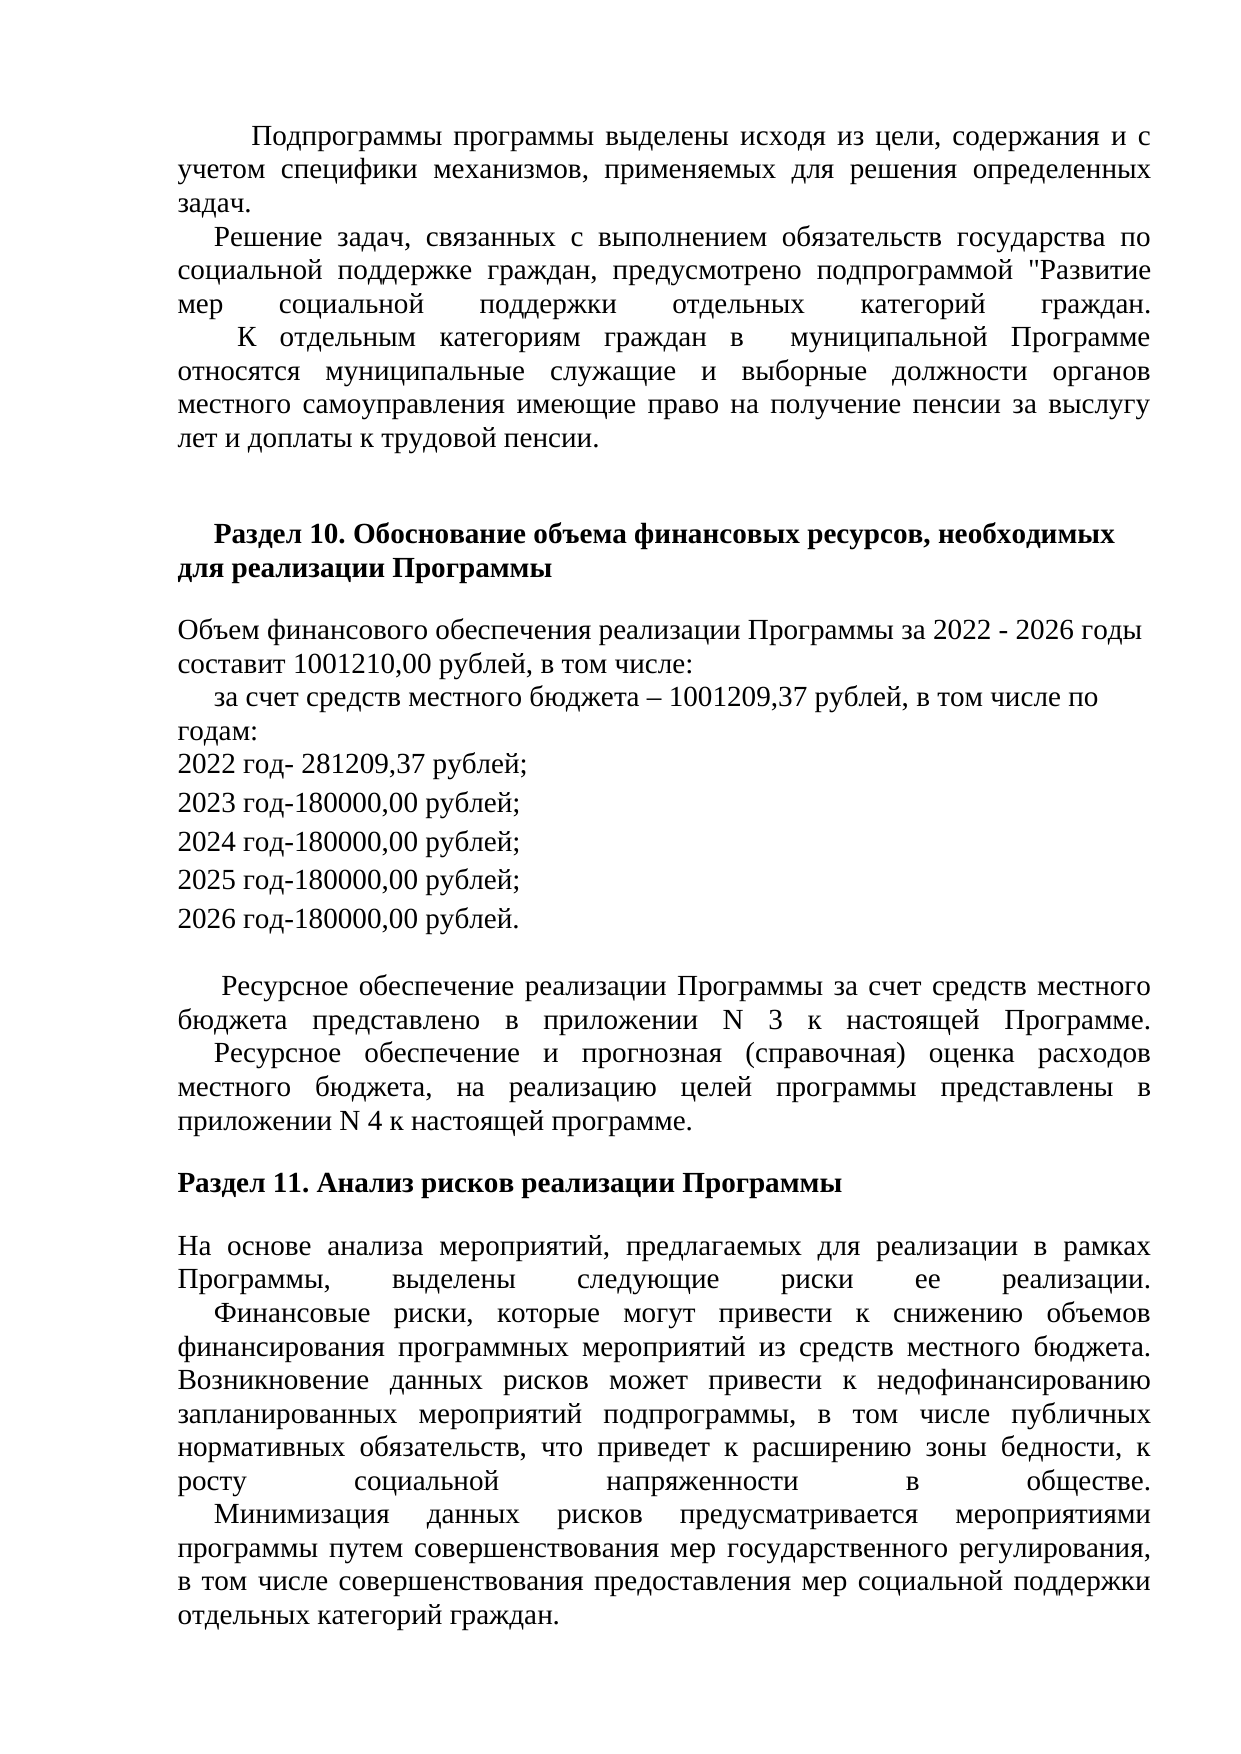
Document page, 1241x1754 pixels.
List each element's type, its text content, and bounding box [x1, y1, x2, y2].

text Объем финансового обеспечения реализации Программы за 2022 - 2026 годы составит 1001210,00 рублей, в том числе: за счет средств местного бюджета – 1001209,37 рублей, в том числе по годам: [177, 612, 1152, 747]
text 2024 год-180000,00 рублей; [177, 824, 1152, 857]
text 2023 год-180000,00 рублей; [177, 785, 1152, 819]
text 2026 год-180000,00 рублей. [177, 901, 1152, 934]
text 2022 год- 281209,37 рублей; [177, 747, 1152, 780]
text Подпрограммы программы выделены исходя из цели, содержания и с учетом специфики механизмов, применяемых для решения определенных задач. Решение задач, связанных с выполнением обязательств государства по социальной поддержке граждан, предусмотрено подпрограммой "Развитие мер социальной поддержки отдельных категорий граждан. К отдельным категориям граждан в муниципальной Программе относятся муниципальные служащие и выборные должности органов местного самоуправления имеющие право на получение пенсии за выслугу лет и доплаты к трудовой пенсии. [177, 118, 1152, 453]
text Раздел 10. Обоснование объема финансовых ресурсов, необходимых для реализации Программы [177, 483, 1152, 583]
text Раздел 11. Анализ рисков реализации Программы [177, 1165, 1152, 1199]
text Ресурсное обеспечение реализации Программы за счет средств местного бюджета представлено в приложении N 3 к настоящей Программе. Ресурсное обеспечение и прогнозная (справочная) оценка расходов местного бюджета, на реализацию целей программы представлены в приложении N 4 к настоящей программе. [177, 968, 1152, 1136]
text 2025 год-180000,00 рублей; [177, 862, 1152, 896]
text На основе анализа мероприятий, предлагаемых для реализации в рамках Программы, выделены следующие риски ее реализации. Финансовые риски, которые могут привести к снижению объемов финансирования программных мероприятий из средств местного бюджета. Возникновение данных рисков может привести к недофинансированию запланированных мероприятий подпрограммы, в том числе публичных нормативных обязательств, что приведет к расширению зоны бедности, к росту социальной напряженности в обществе. Минимизация данных рисков предусматривается мероприятиями программы путем совершенствования мер государственного регулирования, в том числе совершенствования предоставления мер социальной поддержки отдельных категорий граждан. [177, 1228, 1152, 1631]
